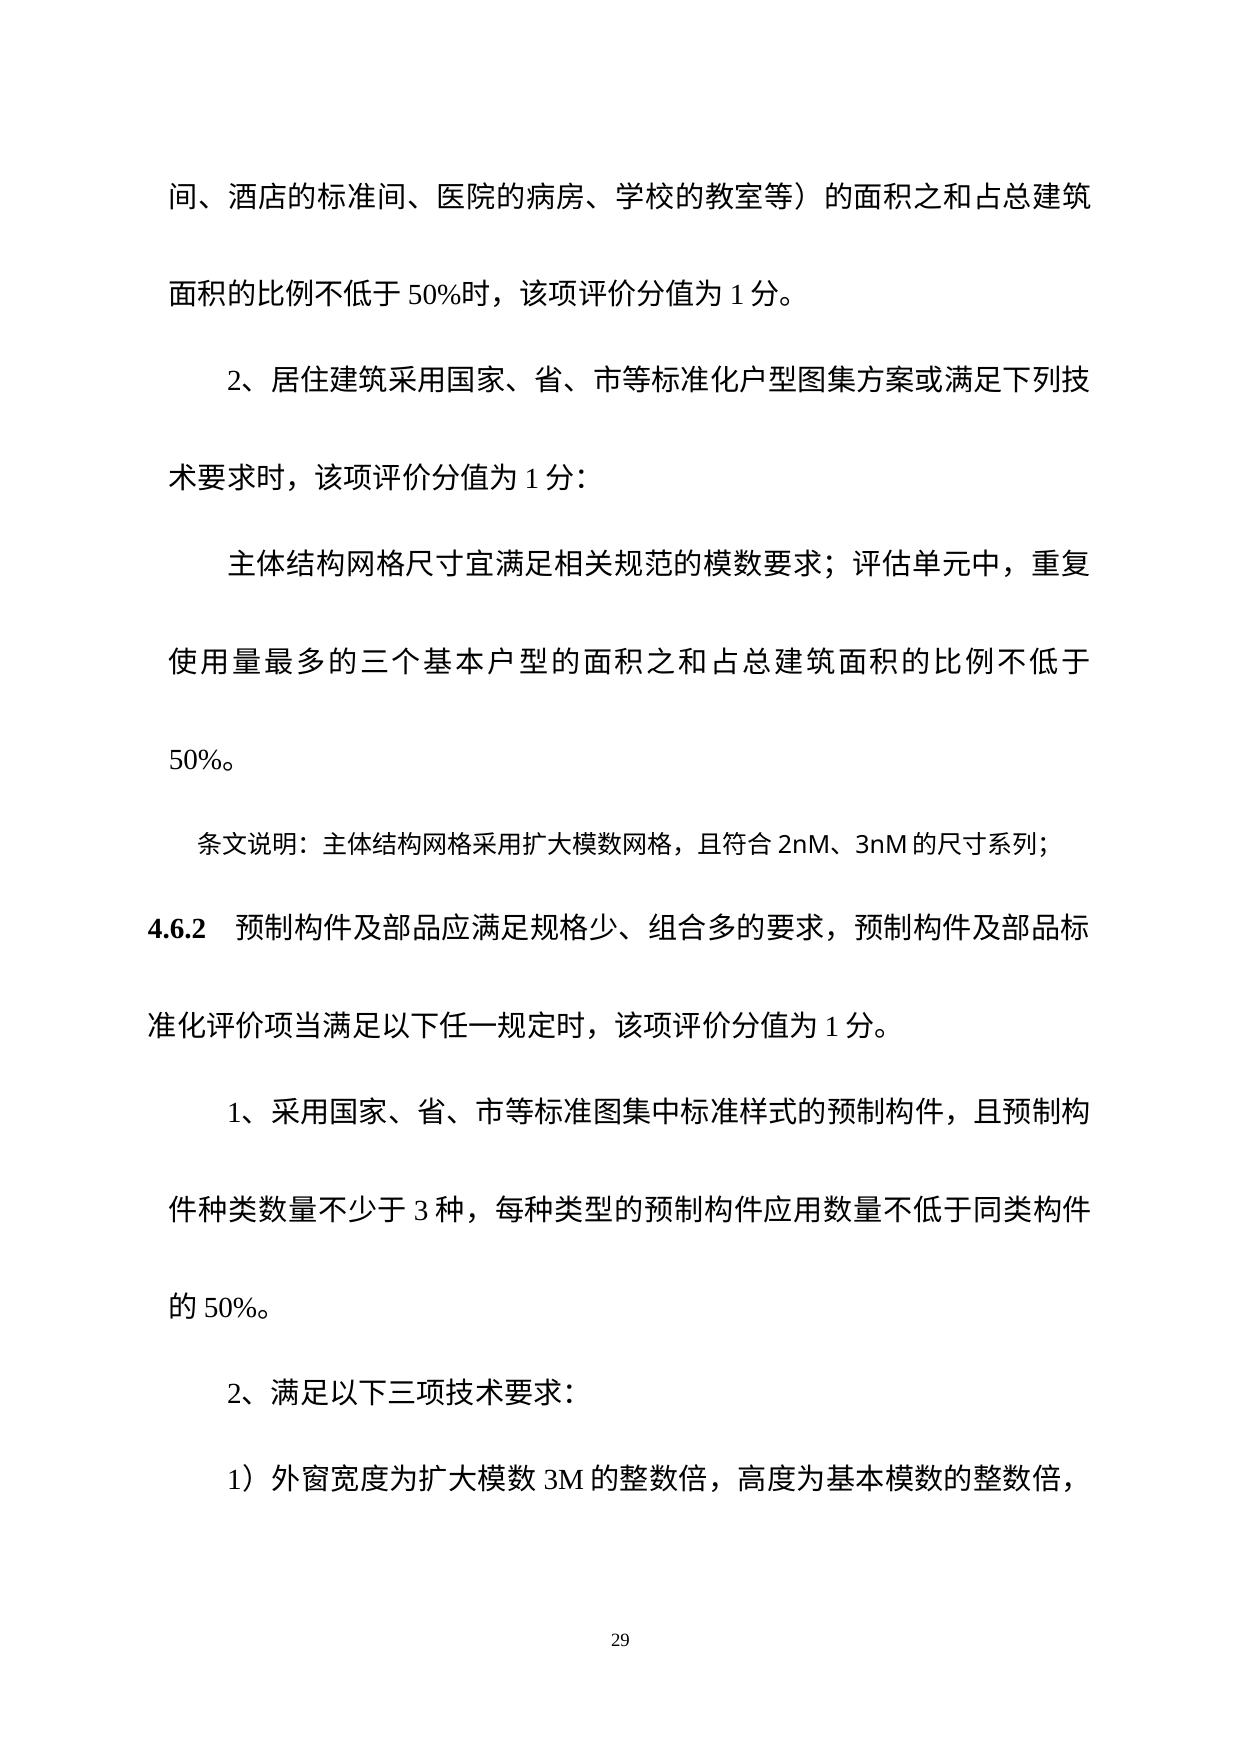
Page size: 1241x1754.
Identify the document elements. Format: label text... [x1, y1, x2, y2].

text 2、满足以下三项技术要求： [168, 1358, 1092, 1423]
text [168, 1444, 1092, 1509]
text 1、采用国家、省、市等标准图集中标准样式的预制构件，且预制构件种类数量不少于3种，每种类型的预制构件应用数量不低于同类构件的50%。 [168, 1077, 1092, 1337]
text 4.6.2 预制构件及部品应满足规格少、组合多的要求，预制构件及部品标准化评价项当满足以下任一规定时，该项评价分值为1分。 [148, 893, 1092, 1056]
text 主体结构网格尺寸宜满足相关规范的模数要求；评估单元中，重复使用量最多的三个基本户型的面积之和占总建筑面积的比例不低于50%。 [168, 529, 1092, 789]
text 条文说明：主体结构网格采用扩大模数网格，且符合2nM、3nM的尺寸系列； [148, 810, 1092, 875]
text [168, 162, 1092, 324]
text 2、居住建筑采用国家、省、市等标准化户型图集方案或满足下列技术要求时，该项评价分值为1分： [168, 346, 1092, 508]
